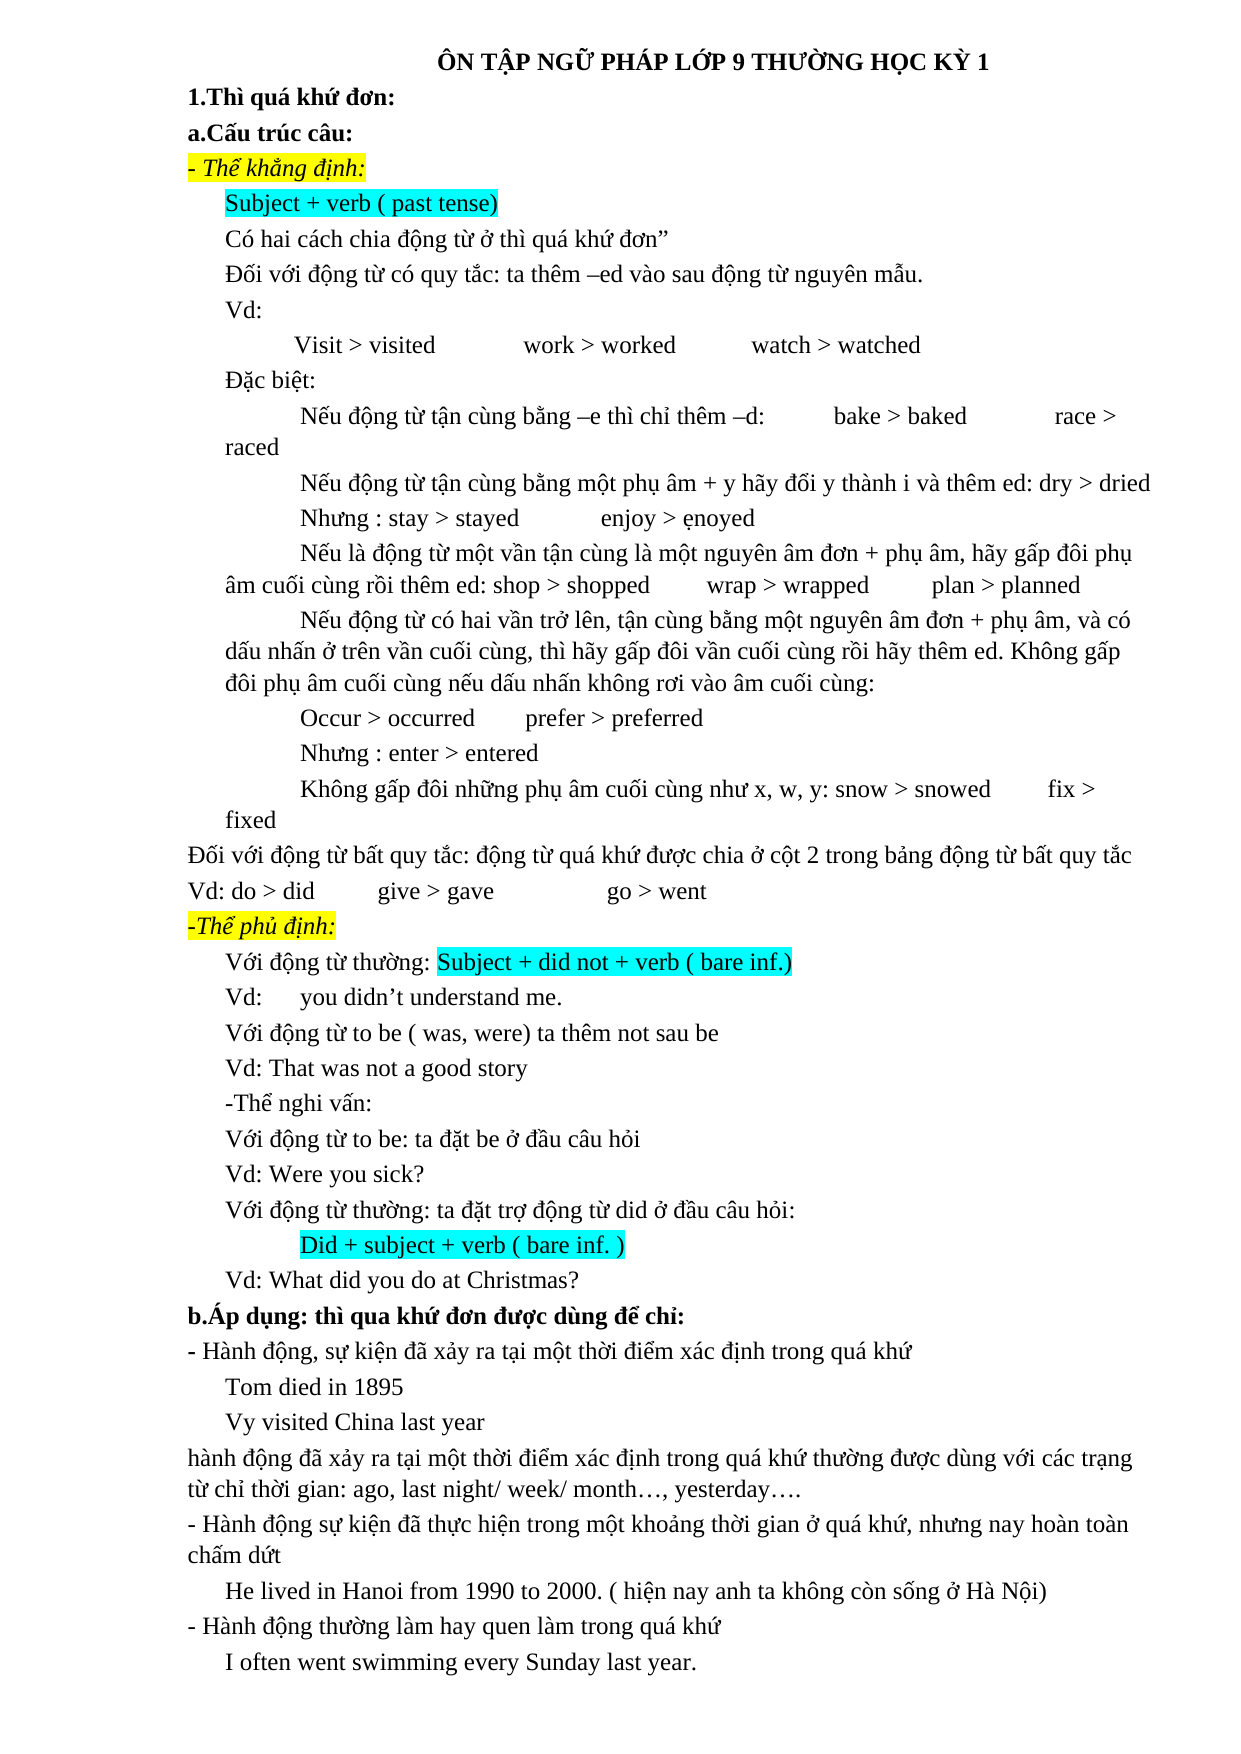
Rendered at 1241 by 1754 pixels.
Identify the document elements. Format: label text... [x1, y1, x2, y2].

text Vd: That was not a good story [225, 1051, 1152, 1082]
text Vd: you didn’t understand me. [225, 980, 1152, 1011]
text 1.Thì quá khứ đơn: [150, 80, 1152, 111]
text Subject + verb ( past tense) [225, 186, 1152, 217]
text Với động từ to be: ta đặt be ở đầu câu hỏi [225, 1121, 1152, 1153]
text Tom died in 1895 [225, 1369, 1152, 1401]
text - Thể khẳng định: [150, 151, 1152, 182]
text Vy visited last year [225, 1405, 1152, 1436]
text Có hai cách chia động từ ở thì quá khứ đơn” [225, 221, 1152, 253]
text Nếu động từ có hai vần trở lên, tận cùng bằng một nguyên âm đơn + phụ âm, và có dấu nhấn ở trên vần cuối cùng, thì hãy gấp đôi vần cuối cùng rồi hãy thêm ed. Không gấp đôi phụ âm cuối cùng nếu dấu nhấn không rơi vào âm cuối cùng: [225, 603, 1152, 696]
text Occur > occurred prefer > preferred [225, 701, 1152, 732]
text Nếu động từ tận cùng bằng –e thì chỉ thêm –d: bake > baked race > raced [225, 398, 1152, 461]
text Nhưng : stay > stayed enjoy > ẹnoyed [225, 501, 1152, 532]
text b.Áp dụng: thì qua khứ đơn được dùng để chỉ: [187, 1298, 1152, 1330]
text Vd: do > did give > gave go > went [187, 873, 1152, 905]
text Đối với động từ bất quy tắc: động từ quá khứ được chia ở cột 2 trong bảng động từ bất quy tắc [187, 838, 1152, 869]
text - Hành động, sự kiện đã xảy ra tại một thời điểm xác định trong quá khứ [187, 1334, 1152, 1365]
text ÔN TẬP NGỮ PHÁP LỚP 9 THƯỜNG HỌC KỲ 1 [150, 44, 1152, 76]
text Visit > visited work > worked watch > watched [225, 328, 1152, 359]
text Nếu là động từ một vần tận cùng là một nguyên âm đơn + phụ âm, hãy gấp đôi phụ âm cuối cùng rồi thêm ed: shop > shopped wrap > wrapped plan > planned [225, 536, 1152, 598]
text Với động từ thường: ta đặt trợ động từ did ở đầu câu hỏi: [225, 1192, 1152, 1223]
text a.Cấu trúc câu: [150, 115, 1152, 146]
text Vd: Were you sick? [225, 1157, 1152, 1188]
text Với động từ to be ( was, were) ta thêm not sau be [225, 1015, 1152, 1046]
text Đối với động từ có quy tắc: ta thêm –ed vào sau động từ nguyên mẫu. [225, 257, 1152, 288]
text - Hành động sự kiện đã thực hiện trong một khoảng thời gian ở quá khứ, nhưng nay hoàn toàn chấm dứt [187, 1507, 1152, 1569]
text Did + subject + verb ( bare inf. ) [225, 1228, 1152, 1259]
text -Thể phủ định: [187, 909, 1152, 940]
text Không gấp đôi những phụ âm cuối cùng như x, w, y: snow > snowed fix > fixed [225, 771, 1152, 834]
text Với động từ thường: Subject + did not + verb ( bare inf.) [225, 944, 1152, 976]
text Vd: [225, 292, 1152, 323]
text He lived in from 1990 to 2000. ( hiện nay anh ta không còn sống ở Hà Nội) [225, 1573, 1152, 1605]
text Đặc biệt: [225, 363, 1152, 394]
text Nhưng : enter > entered [225, 736, 1152, 767]
text Vd: What did you do at Christmas? [225, 1263, 1152, 1294]
text I often went swimming every Sunday last year. [225, 1644, 1152, 1676]
text -Thể nghi vấn: [225, 1086, 1152, 1117]
text - Hành động thường làm hay quen làm trong quá khứ [187, 1609, 1152, 1640]
text hành động đã xảy ra tại một thời điểm xác định trong quá khứ thường được dùng với các trạng từ chỉ thời gian: ago, last night/ week/ month…, yesterday…. [187, 1440, 1152, 1503]
text Nếu động từ tận cùng bằng một phụ âm + y hãy đổi y thành i và thêm ed: dry > dried [225, 465, 1152, 496]
